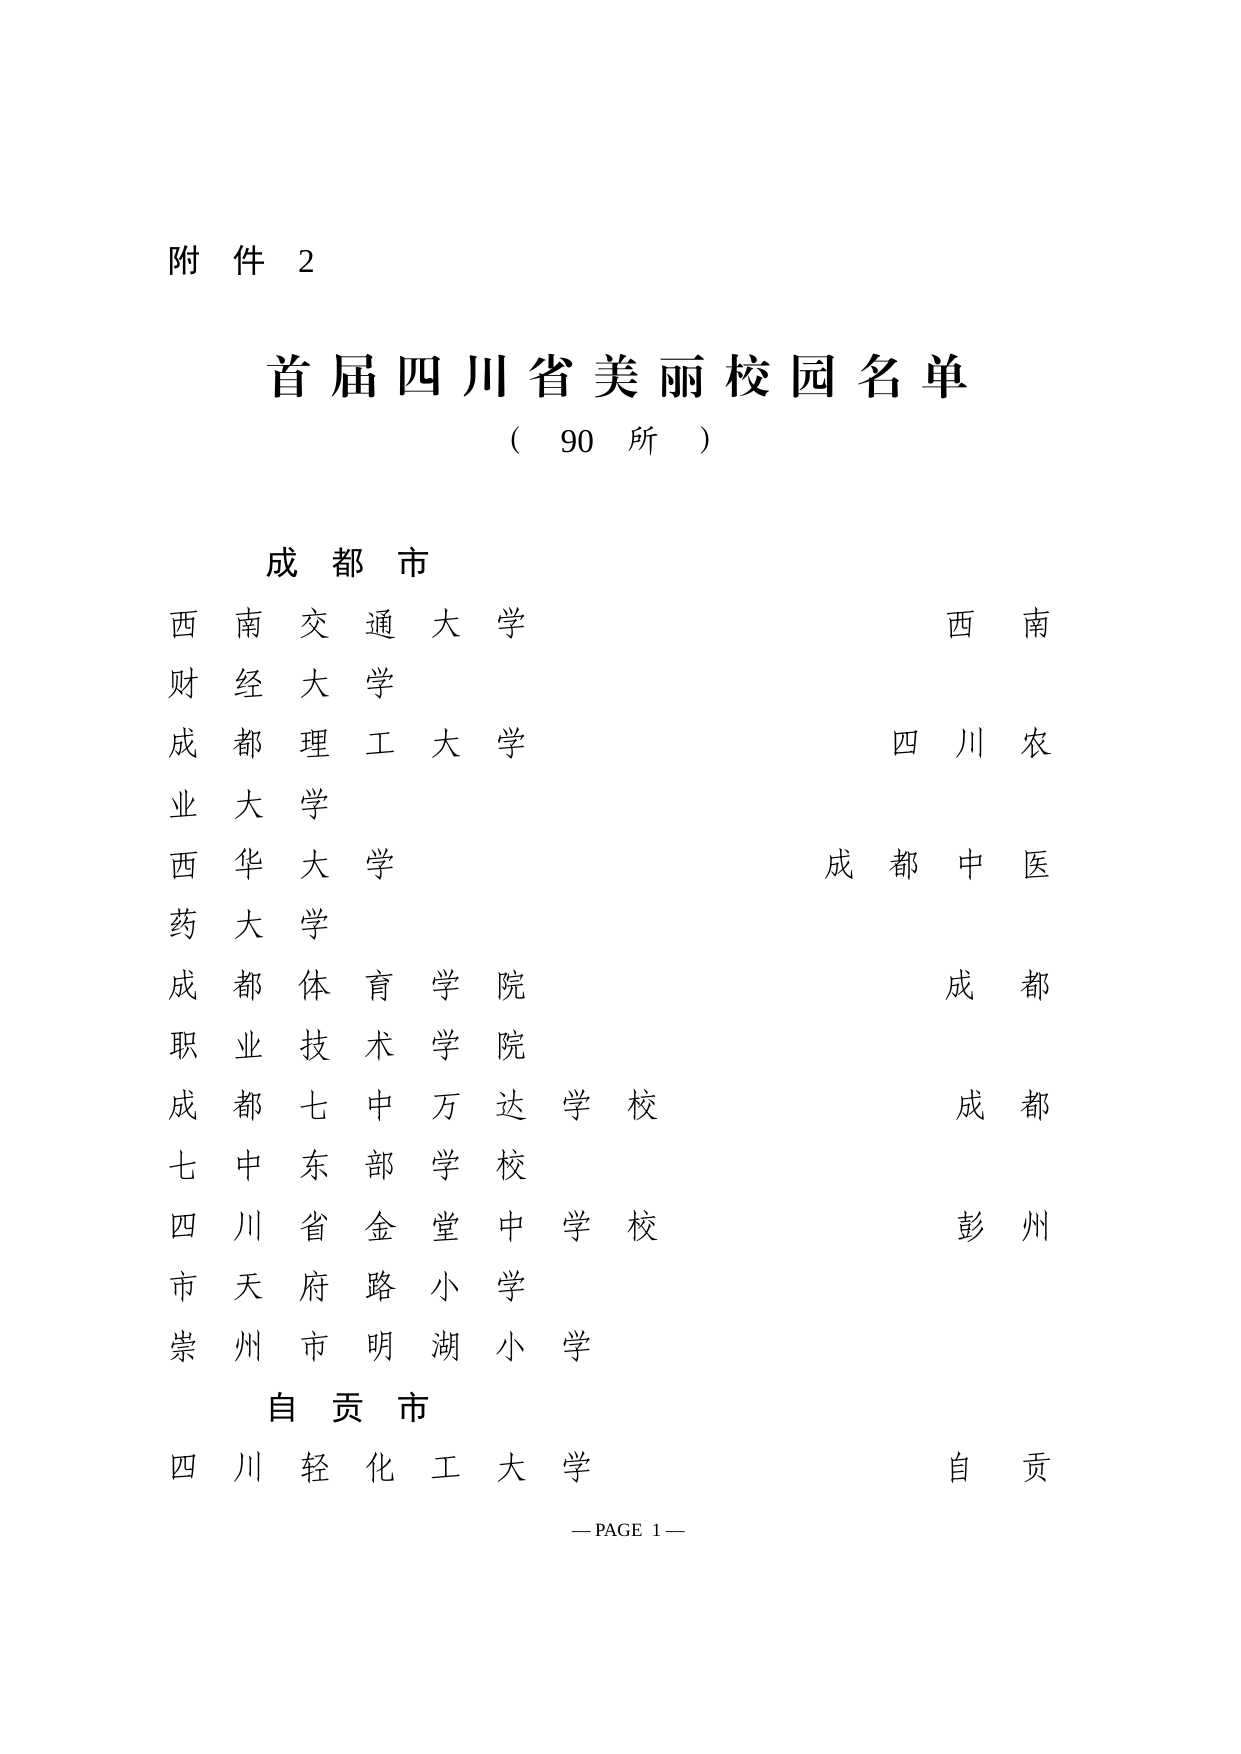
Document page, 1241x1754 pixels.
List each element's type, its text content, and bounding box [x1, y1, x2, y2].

text 自贡市 [167, 1375, 1085, 1435]
text 附件2 [167, 229, 1085, 289]
text 首届四川省美丽校园名单 [167, 349, 1085, 410]
text 成都七中万达学校 成都七中东部学校 [167, 1073, 1085, 1194]
text （90所） [167, 410, 1085, 470]
text 崇州市明湖小学 [167, 1314, 1085, 1375]
text 四川轻化工大学 自贡市蜀光中学 [167, 1435, 1085, 1495]
text 成都体育学院 成都职业技术学院 [167, 952, 1085, 1073]
text 西华大学 成都中医药大学 [167, 832, 1085, 952]
text 四川省金堂中学校 彭州市天府路小学 [167, 1194, 1085, 1314]
text 成都市 [167, 530, 1085, 591]
text 成都理工大学 四川农业大学 [167, 711, 1085, 832]
text 西南交通大学 西南财经大学 [167, 591, 1085, 711]
